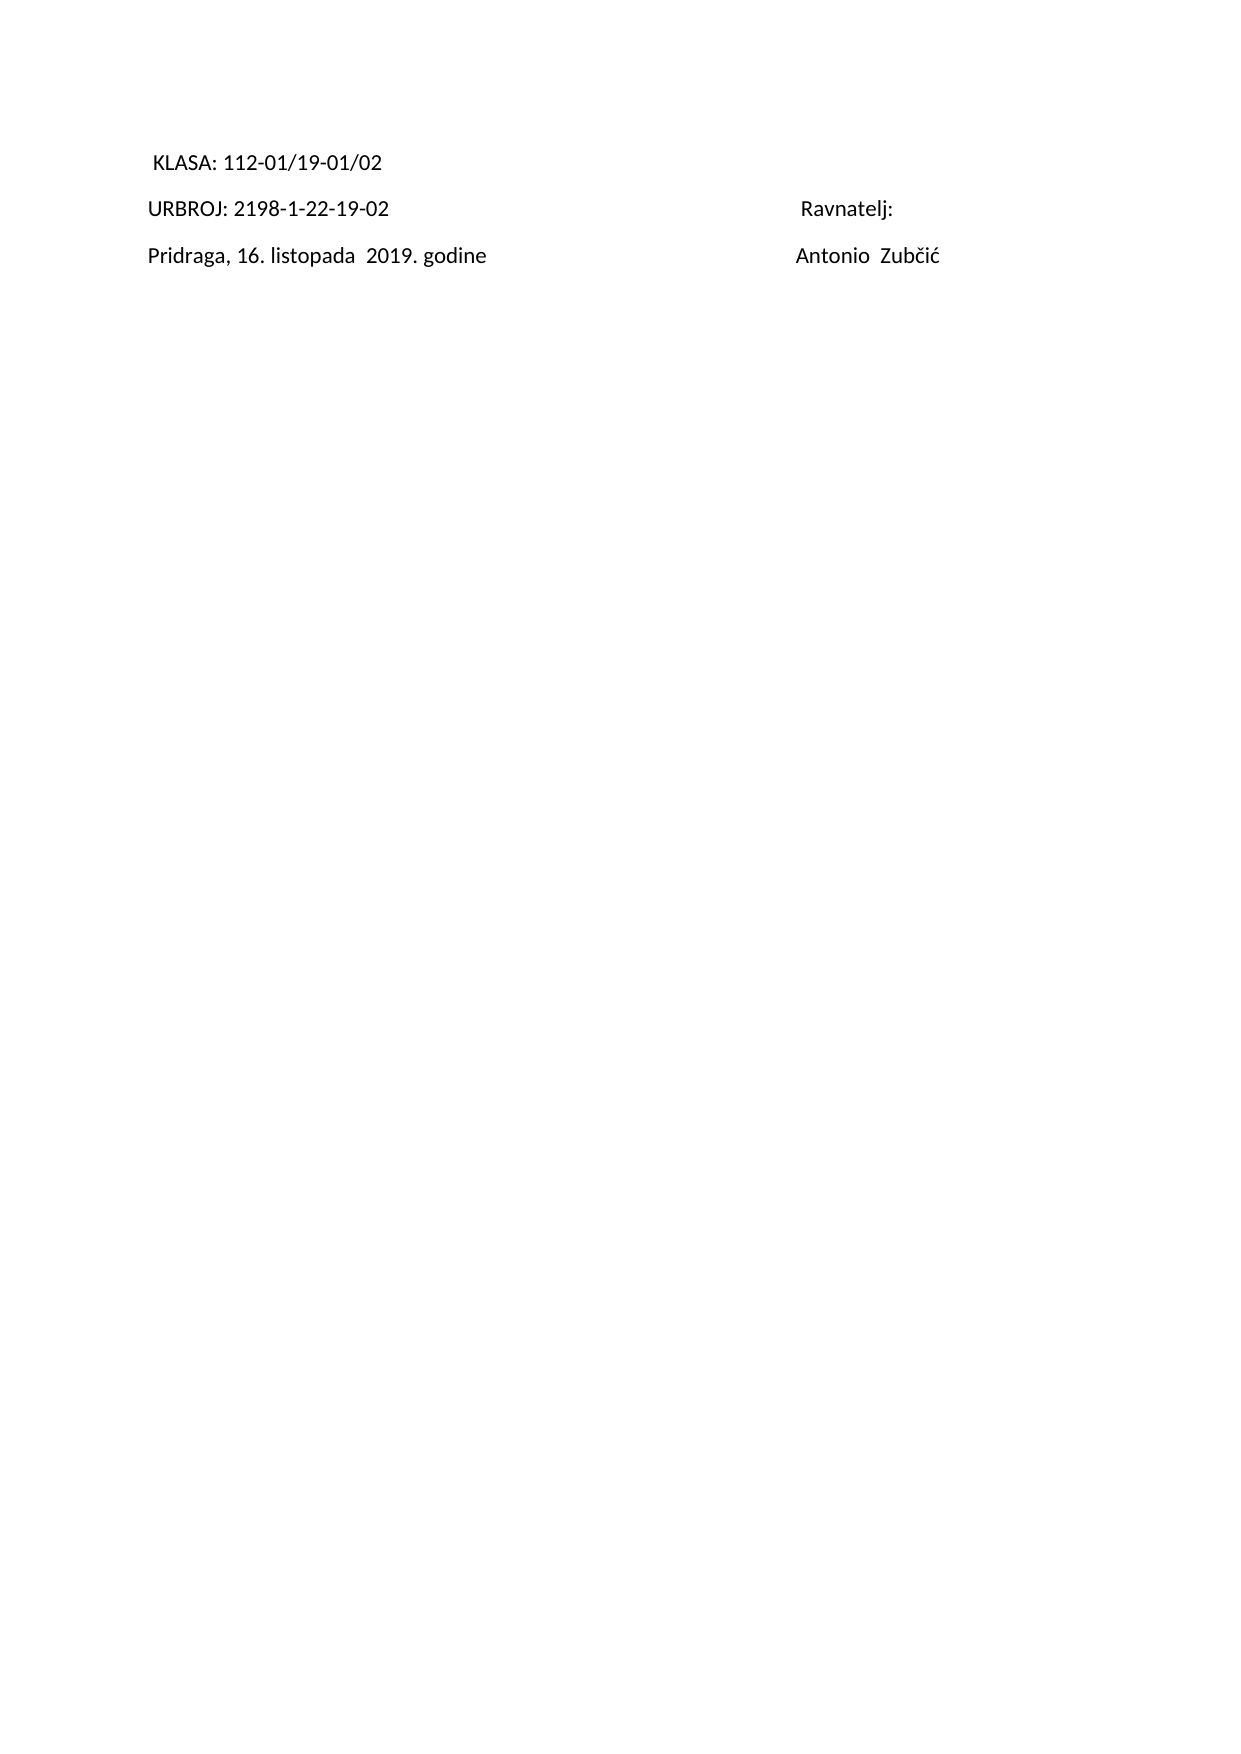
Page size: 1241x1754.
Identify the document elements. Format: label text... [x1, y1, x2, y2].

text KLASA: 112-01/19-01/02 [148, 148, 1093, 176]
text Pridraga, 16. listopada 2019. godine Antonio Zubčić [148, 241, 1093, 269]
text URBROJ: 2198-1-22-19-02 Ravnatelj: [148, 194, 1093, 222]
